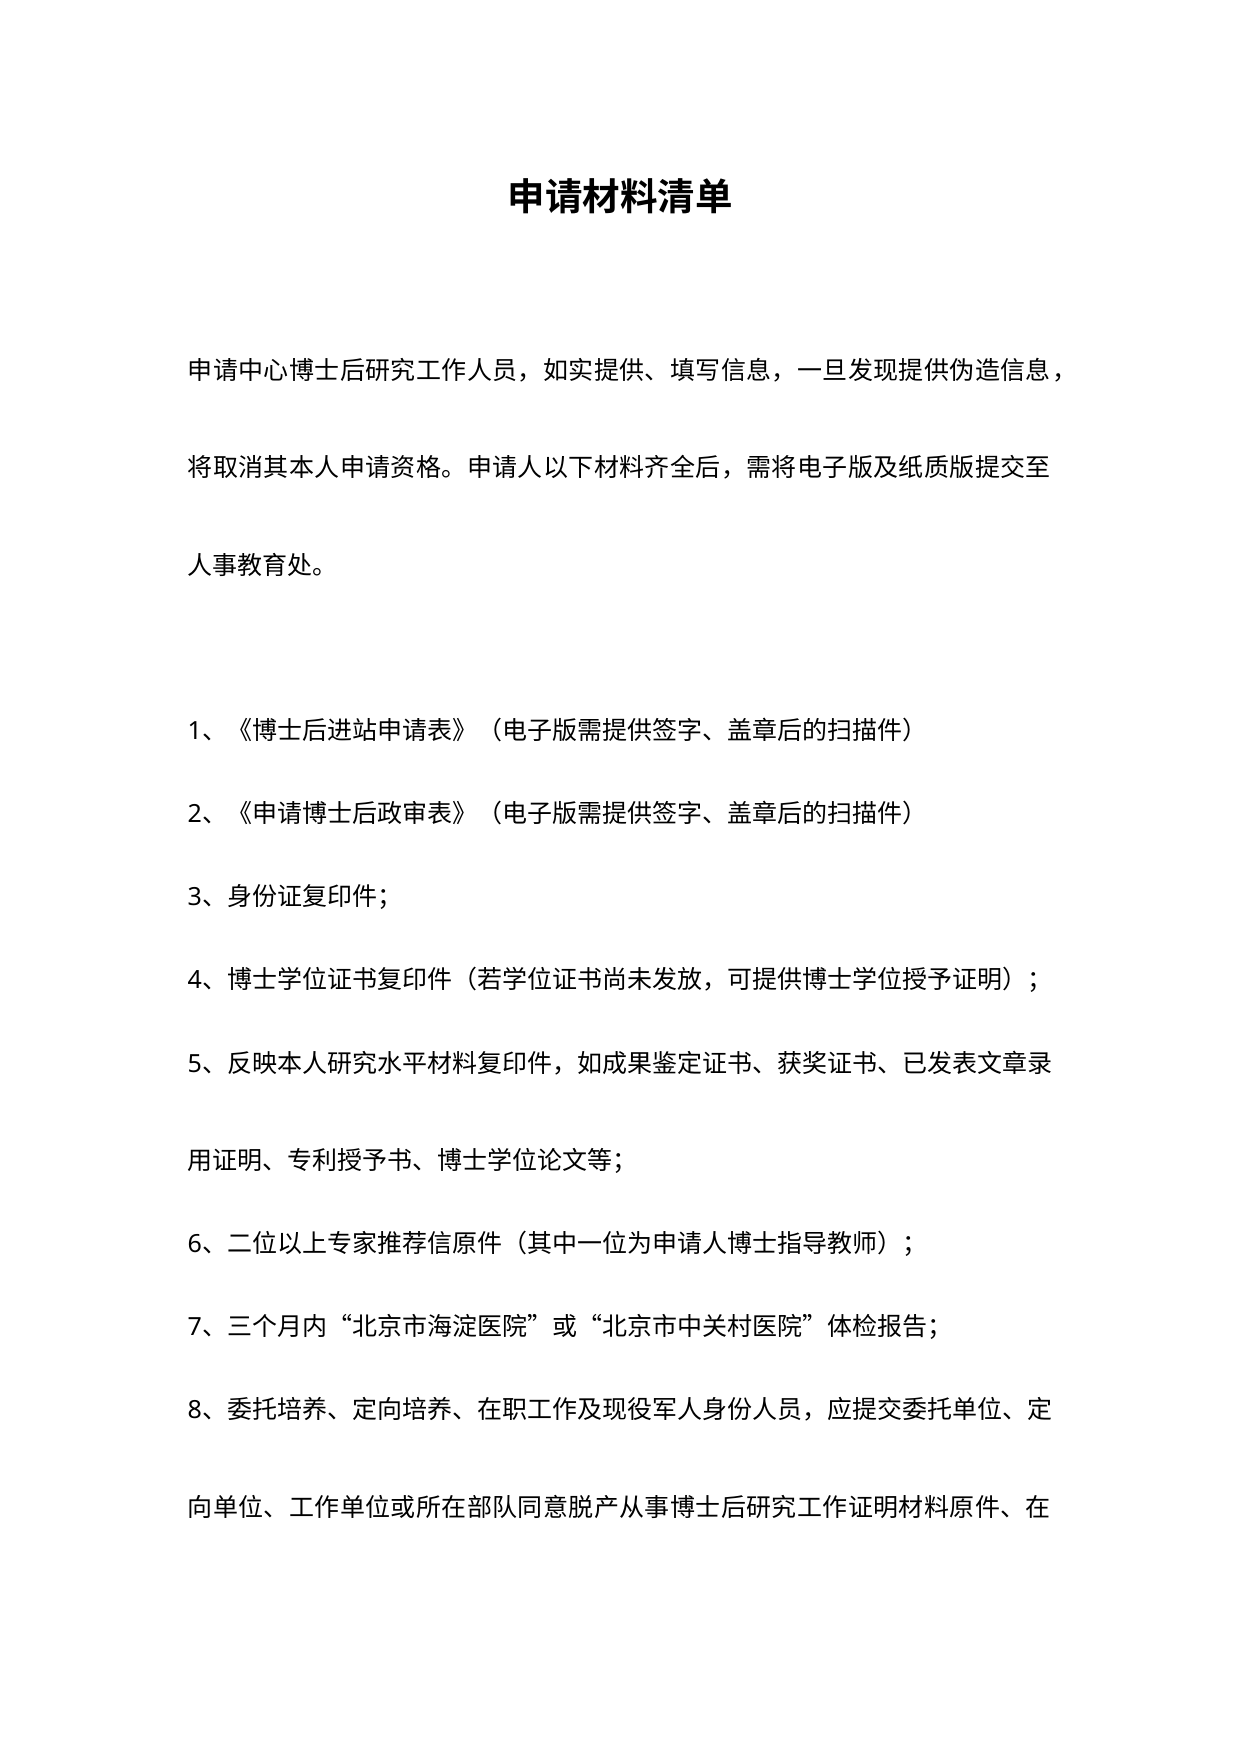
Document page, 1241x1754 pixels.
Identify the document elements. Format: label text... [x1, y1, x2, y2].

text 4、博士学位证书复印件（若学位证书尚未发放，可提供博士学位授予证明）； [187, 946, 1053, 1011]
text 申请材料清单 [187, 162, 1053, 227]
text 5、反映本人研究水平材料复印件，如成果鉴定证书、获奖证书、已发表文章录用证明、专利授予书、博士学位论文等； [187, 1029, 1053, 1191]
text 申请中心博士后研究工作人员，如实提供、填写信息，一旦发现提供伪造信息，将取消其本人申请资格。申请人以下材料齐全后，需将电子版及纸质版提交至人事教育处。 [187, 336, 1053, 596]
text 6、二位以上专家推荐信原件（其中一位为申请人博士指导教师）； [187, 1209, 1053, 1274]
text 7、三个月内“北京市海淀医院”或“北京市中关村医院”体检报告； [187, 1292, 1053, 1357]
text 1、《博士后进站申请表》（电子版需提供签字、盖章后的扫描件） [187, 696, 1053, 761]
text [187, 1376, 1053, 1538]
text 3、身份证复印件； [187, 862, 1053, 927]
text 2、《申请博士后政审表》（电子版需提供签字、盖章后的扫描件） [187, 779, 1053, 844]
